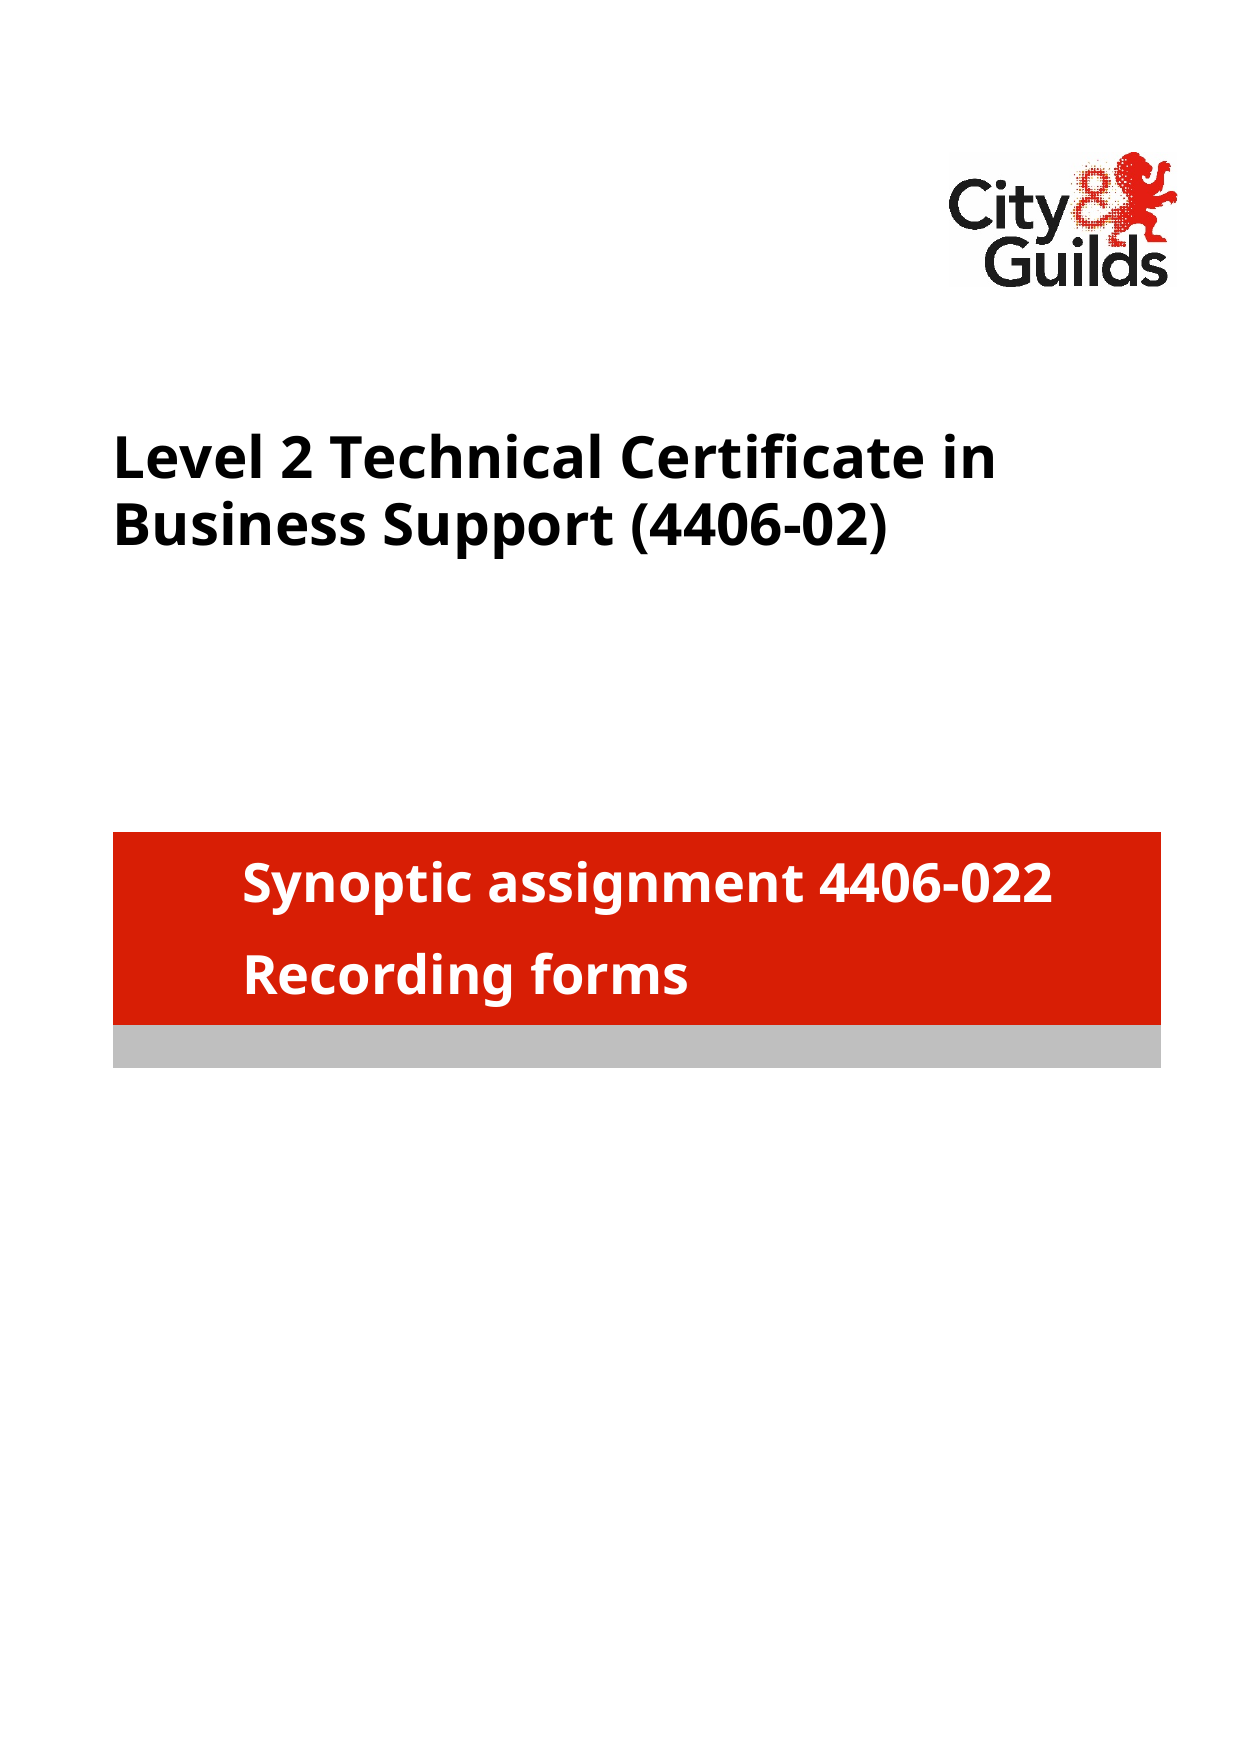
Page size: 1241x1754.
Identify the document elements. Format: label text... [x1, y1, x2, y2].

text Level 2 Technical Certificate in Business Support (4406-02) [112, 425, 1128, 558]
table_cell [113, 1025, 1161, 1068]
table_header Synoptic assignment 4406-022 Recording forms [113, 832, 1161, 1025]
picture [949, 152, 1178, 287]
